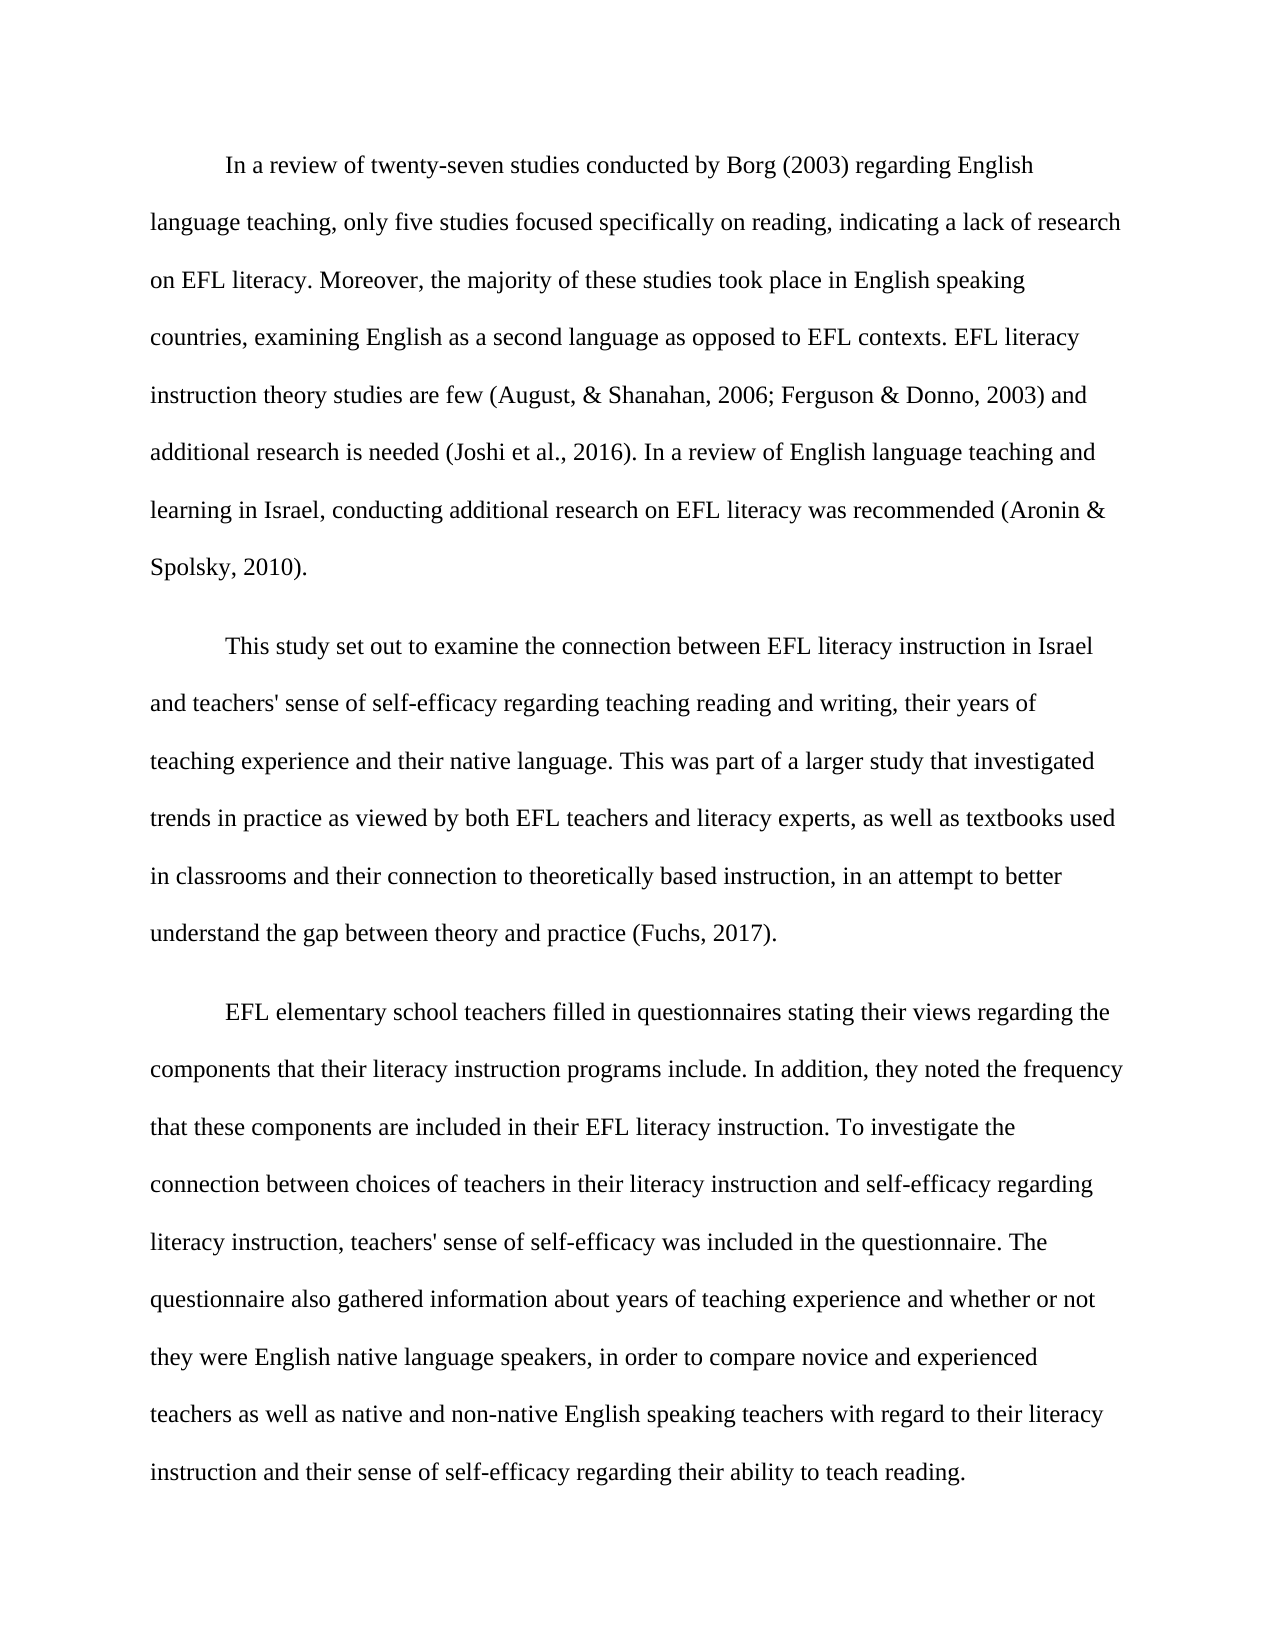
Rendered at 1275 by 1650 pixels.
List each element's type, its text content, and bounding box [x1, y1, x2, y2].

text In a review of twenty-seven studies conducted by Borg (2003) regarding English language teaching, only five studies focused specifically on reading, indicating a lack of research on EFL literacy. Moreover, the majority of these studies took place in English speaking countries, examining English as a second language as opposed to EFL contexts. EFL literacy instruction theory studies are few (August, & Shanahan, 2006; Ferguson & Donno, 2003) and additional research is needed (Joshi et al., 2016). In a review of English language teaching and learning in Israel, conducting additional research on EFL literacy was recommended (Aronin & Spolsky, 2010). [150, 150, 1125, 581]
text This study set out to examine the connection between EFL literacy instruction in Israel and teachers' sense of self-efficacy regarding teaching reading and writing, their years of teaching experience and their native language. This was part of a larger study that investigated trends in practice as viewed by both EFL teachers and literacy experts, as well as textbooks used in classrooms and their connection to theoretically based instruction, in an attempt to better understand the gap between theory and practice (Fuchs, 2017). [150, 631, 1125, 947]
text EFL elementary school teachers filled in questionnaires stating their views regarding the components that their literacy instruction programs include. In addition, they noted the frequency that these components are included in their EFL literacy instruction. To investigate the connection between choices of teachers in their literacy instruction and self-efficacy regarding literacy instruction, teachers' sense of self-efficacy was included in the questionnaire. The questionnaire also gathered information about years of teaching experience and whether or not they were English native language speakers, in order to compare novice and experienced teachers as well as native and non-native English speaking teachers with regard to their literacy instruction and their sense of self-efficacy regarding their ability to teach reading. [150, 997, 1125, 1485]
